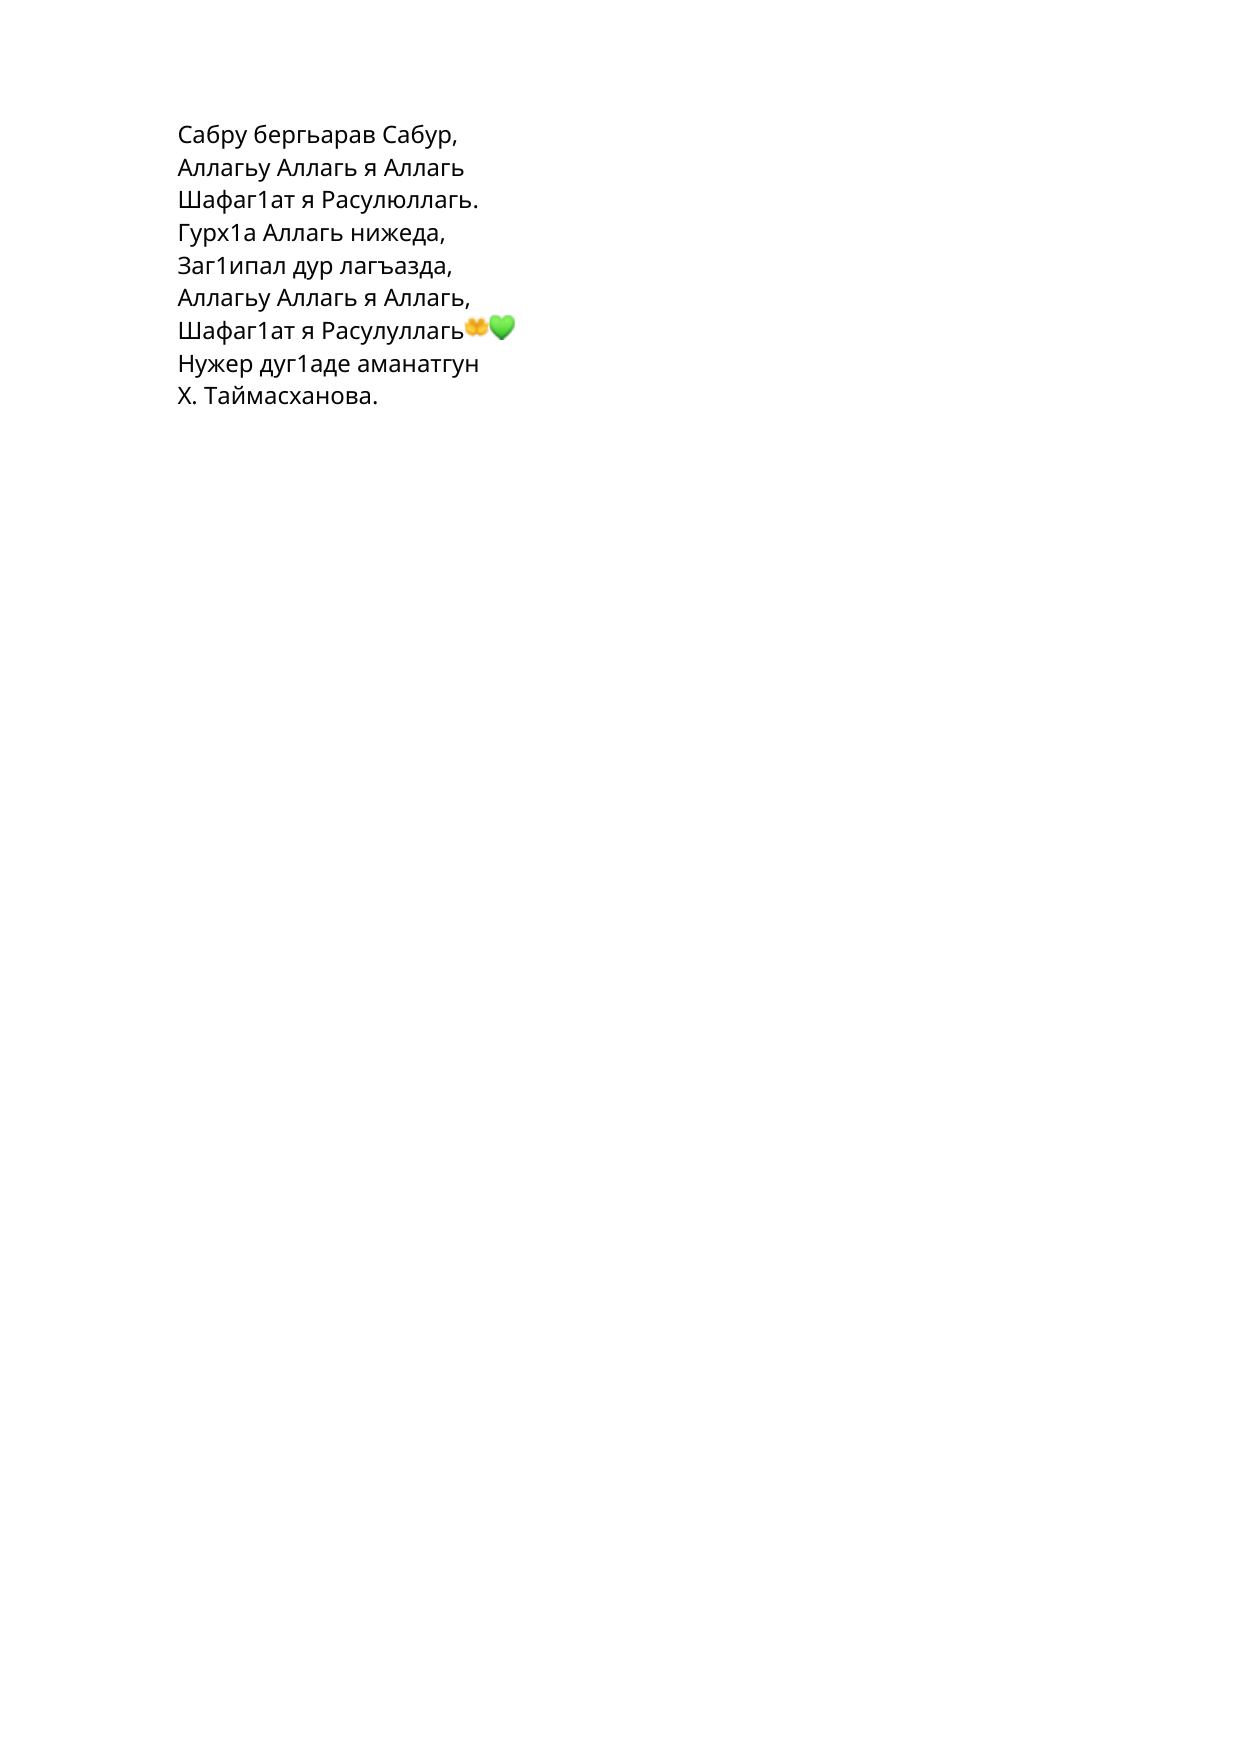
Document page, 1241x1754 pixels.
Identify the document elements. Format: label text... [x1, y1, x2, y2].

text Заг1ипал дур лагъазда, [177, 248, 1152, 281]
text Х. Таймасханова. [177, 379, 1152, 412]
text Гурх1а Аллагь нижеда, [177, 216, 1152, 248]
text Аллагьу Аллагь я Аллагь, [177, 281, 1152, 314]
text Шафаг1ат я Расулуллагь [177, 314, 1152, 346]
text Нужер дуг1аде аманатгун [177, 346, 1152, 379]
text Шафаг1ат я Расулюллагь. [177, 183, 1152, 216]
picture [464, 314, 515, 340]
text Сабру бергьарав Сабур, [177, 118, 1152, 151]
text Аллагьу Аллагь я Аллагь [177, 151, 1152, 183]
